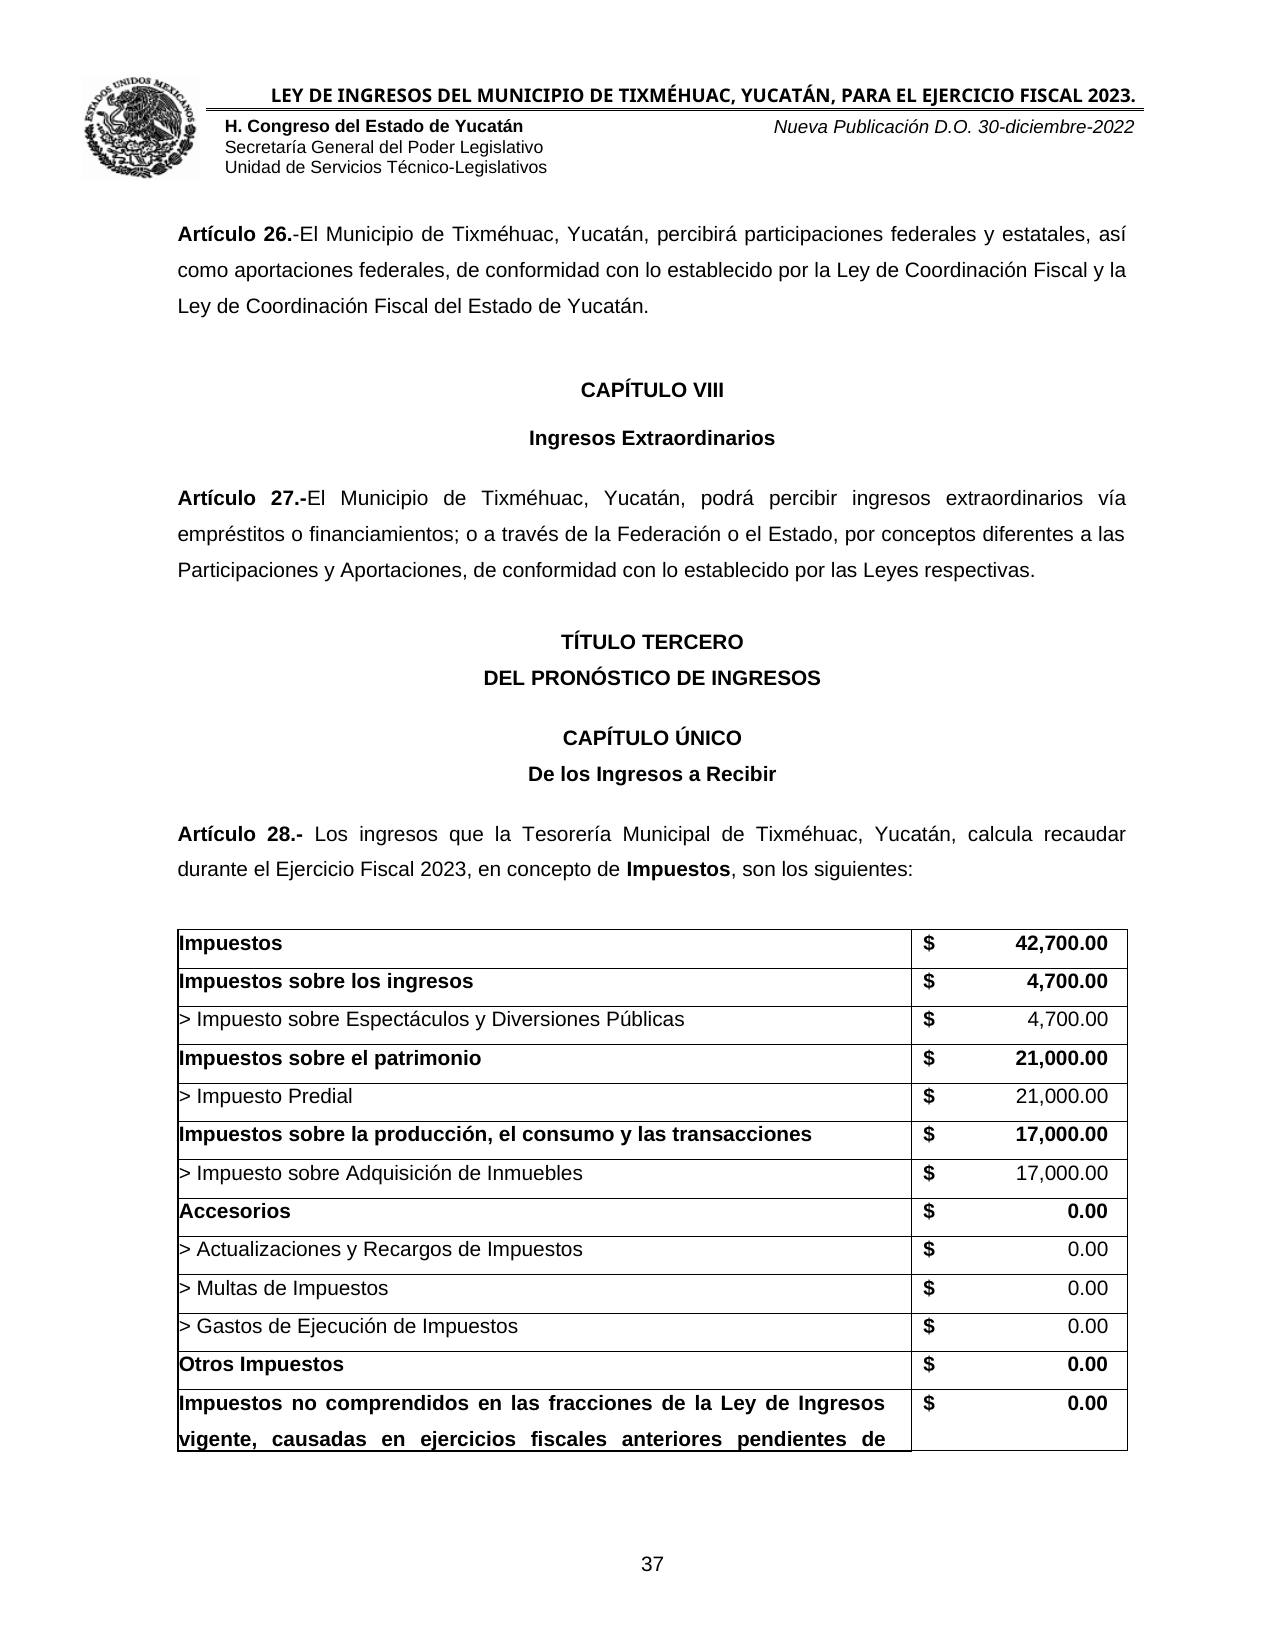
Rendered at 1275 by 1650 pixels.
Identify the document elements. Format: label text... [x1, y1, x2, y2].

table_cell > Multas de Impuestos [179, 1275, 911, 1312]
text CAPÍTULO ÚNICO [177, 726, 1127, 749]
text Artículo 28.- Los ingresos que la Tesorería Municipal de Tixméhuac, Yucatán, calcula recaudar durante el Ejercicio Fiscal 2023, en concepto de Impuestos, son los siguientes: [177, 821, 1127, 881]
table_cell $ 0.00 [912, 1237, 1127, 1274]
table_cell > Impuesto Predial [179, 1084, 911, 1121]
text CAPÍTULO VIII [177, 378, 1127, 402]
table_cell $ 17,000.00 [912, 1122, 1127, 1159]
table_cell > Impuesto sobre Espectáculos y Diversiones Públicas [179, 1007, 911, 1044]
table_cell Impuestos sobre el patrimonio [179, 1045, 911, 1082]
table_cell $ 4,700.00 [912, 969, 1127, 1006]
table_cell $ 0.00 [912, 1275, 1127, 1312]
text TÍTULO TERCERO [177, 630, 1127, 654]
table_header Impuestos [179, 930, 911, 967]
table_cell Impuestos sobre la producción, el consumo y las transacciones [179, 1122, 911, 1159]
table_cell $ 21,000.00 [912, 1084, 1127, 1121]
table_cell $ 17,000.00 [912, 1160, 1127, 1197]
table_cell $ 0.00 [912, 1199, 1127, 1236]
table_cell $ 0.00 [912, 1314, 1127, 1351]
table_cell Impuestos sobre los ingresos [179, 969, 911, 1006]
table_header $ 42,700.00 [912, 930, 1127, 967]
table_cell $ 4,700.00 [912, 1007, 1127, 1044]
table_cell $ 21,000.00 [912, 1045, 1127, 1082]
table_cell > Actualizaciones y Recargos de Impuestos [179, 1237, 911, 1274]
table_cell > Impuesto sobre Adquisición de Inmuebles [179, 1160, 911, 1197]
table_cell Accesorios [179, 1199, 911, 1236]
table_cell Otros Impuestos [179, 1352, 911, 1389]
table_cell $ 0.00 [912, 1352, 1127, 1389]
text De los Ingresos a Recibir [177, 761, 1127, 785]
text Ingresos Extraordinarios [177, 426, 1127, 450]
table_cell > Gastos de Ejecución de Impuestos [179, 1314, 911, 1351]
text Artículo 27.-El Municipio de Tixméhuac, Yucatán, podrá percibir ingresos extraordinarios vía empréstitos o financiamientos; o a través de la Federación o el Estado, por conceptos diferentes a las Participaciones y Aportaciones, de conformidad con lo establecido por las Leyes respectivas. [177, 486, 1127, 582]
text DEL PRONÓSTICO DE INGRESOS [177, 666, 1127, 689]
text Artículo 26.-El Municipio de Tixméhuac, Yucatán, percibirá participaciones federales y estatales, así como aportaciones federales, de conformidad con lo establecido por la Ley de Coordinación Fiscal y la Ley de Coordinación Fiscal del Estado de Yucatán. [177, 222, 1127, 317]
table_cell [179, 1390, 911, 1450]
table_cell $ 0.00 [912, 1390, 1127, 1450]
